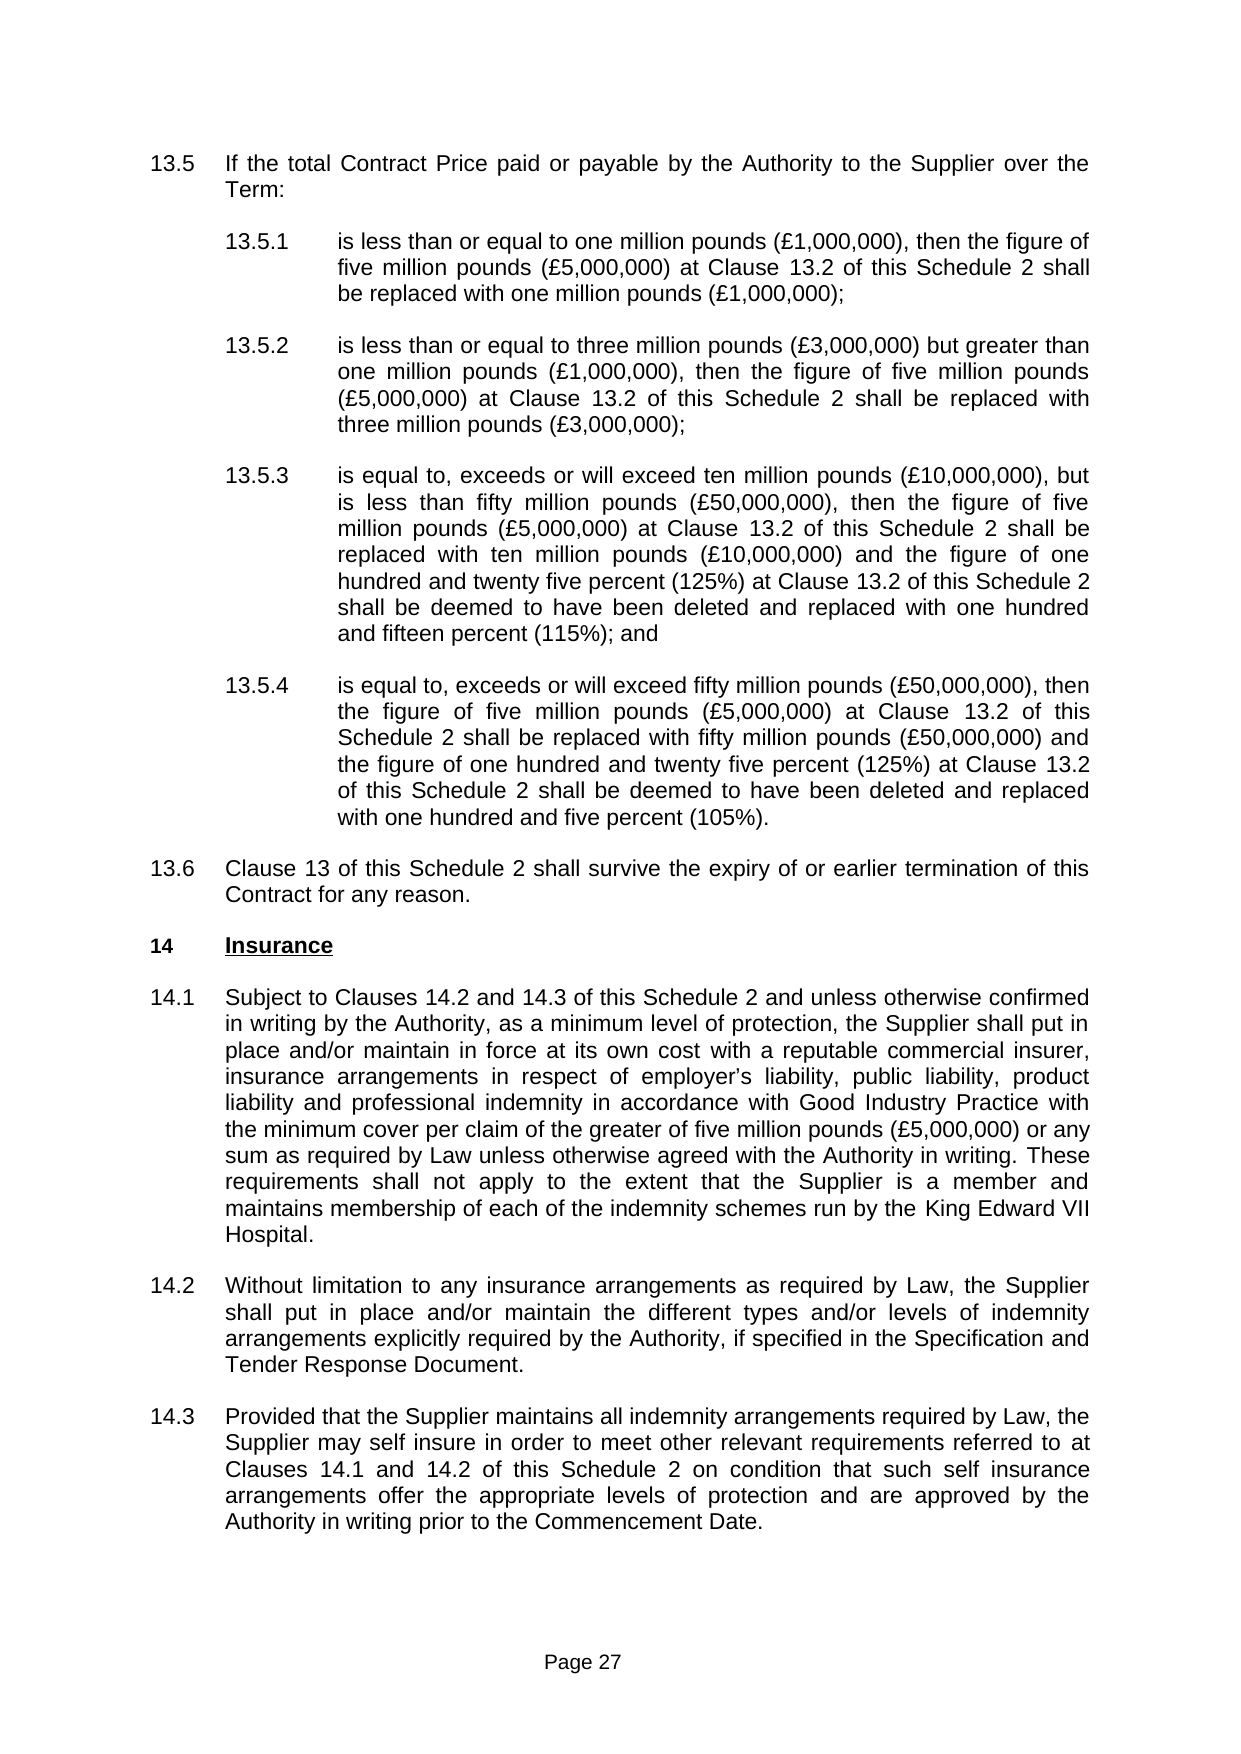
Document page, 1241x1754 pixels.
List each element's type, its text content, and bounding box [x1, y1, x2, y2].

subtitle is equal to, exceeds or will exceed ten million pounds (£10,000,000), but is less than fifty million pounds (£50,000,000), then the figure of five million pounds (£5,000,000) at Clause 13.2 of this Schedule 2 shall be replaced with ten million pounds (£10,000,000) and the figure of one hundred and twenty five percent (125%) at Clause 13.2 of this Schedule 2 shall be deemed to have been deleted and replaced with one hundred and fifteen percent (115%); and [225, 462, 1090, 647]
subtitle Without limitation to any insurance arrangements as required by Law, the Supplier shall put in place and/or maintain the different types and/or levels of indemnity arrangements explicitly required by the Authority, if specified in the Specification and Tender Response Document. [150, 1272, 1090, 1378]
subtitle Clause 13 of this Schedule 2 shall survive the expiry of or earlier termination of this Contract for any reason. [150, 855, 1090, 907]
subtitle Provided that the Supplier maintains all indemnity arrangements required by Law, the Supplier may self insure in order to meet other relevant requirements referred to at Clauses 14.1 and 14.2 of this Schedule 2 on condition that such self insurance arrangements offer the appropriate levels of protection and are approved by the Authority in writing prior to the Commencement Date. [150, 1403, 1090, 1534]
subtitle Insurance [150, 932, 1090, 959]
subtitle If the total Contract Price paid or payable by the Authority to the Supplier over the Term: [150, 150, 1090, 203]
subtitle is less than or equal to one million pounds (£1,000,000), then the figure of five million pounds (£5,000,000) at Clause 13.2 of this Schedule 2 shall be replaced with one million pounds (£1,000,000); [225, 228, 1090, 307]
subtitle is equal to, exceeds or will exceed fifty million pounds (£50,000,000), then the figure of five million pounds (£5,000,000) at Clause 13.2 of this Schedule 2 shall be replaced with fifty million pounds (£50,000,000) and the figure of one hundred and twenty five percent (125%) at Clause 13.2 of this Schedule 2 shall be deemed to have been deleted and replaced with one hundred and five percent (105%). [225, 672, 1090, 830]
subtitle Subject to Clauses 14.2 and 14.3 of this Schedule 2 and unless otherwise confirmed in writing by the Authority, as a minimum level of protection, the Supplier shall put in place and/or maintain in force at its own cost with a reputable commercial insurer, insurance arrangements in respect of employer’s liability, public liability, product liability and professional indemnity in accordance with Good Industry Practice with the minimum cover per claim of the greater of five million pounds (£5,000,000) or any sum as required by Law unless otherwise agreed with the Authority in writing. These requirements shall not apply to the extent that the Supplier is a member and maintains membership of each of the indemnity schemes run by the King Edward VII Hospital. [150, 984, 1090, 1247]
subtitle is less than or equal to three million pounds (£3,000,000) but greater than one million pounds (£1,000,000), then the figure of five million pounds (£5,000,000) at Clause 13.2 of this Schedule 2 shall be replaced with three million pounds (£3,000,000); [225, 332, 1090, 437]
